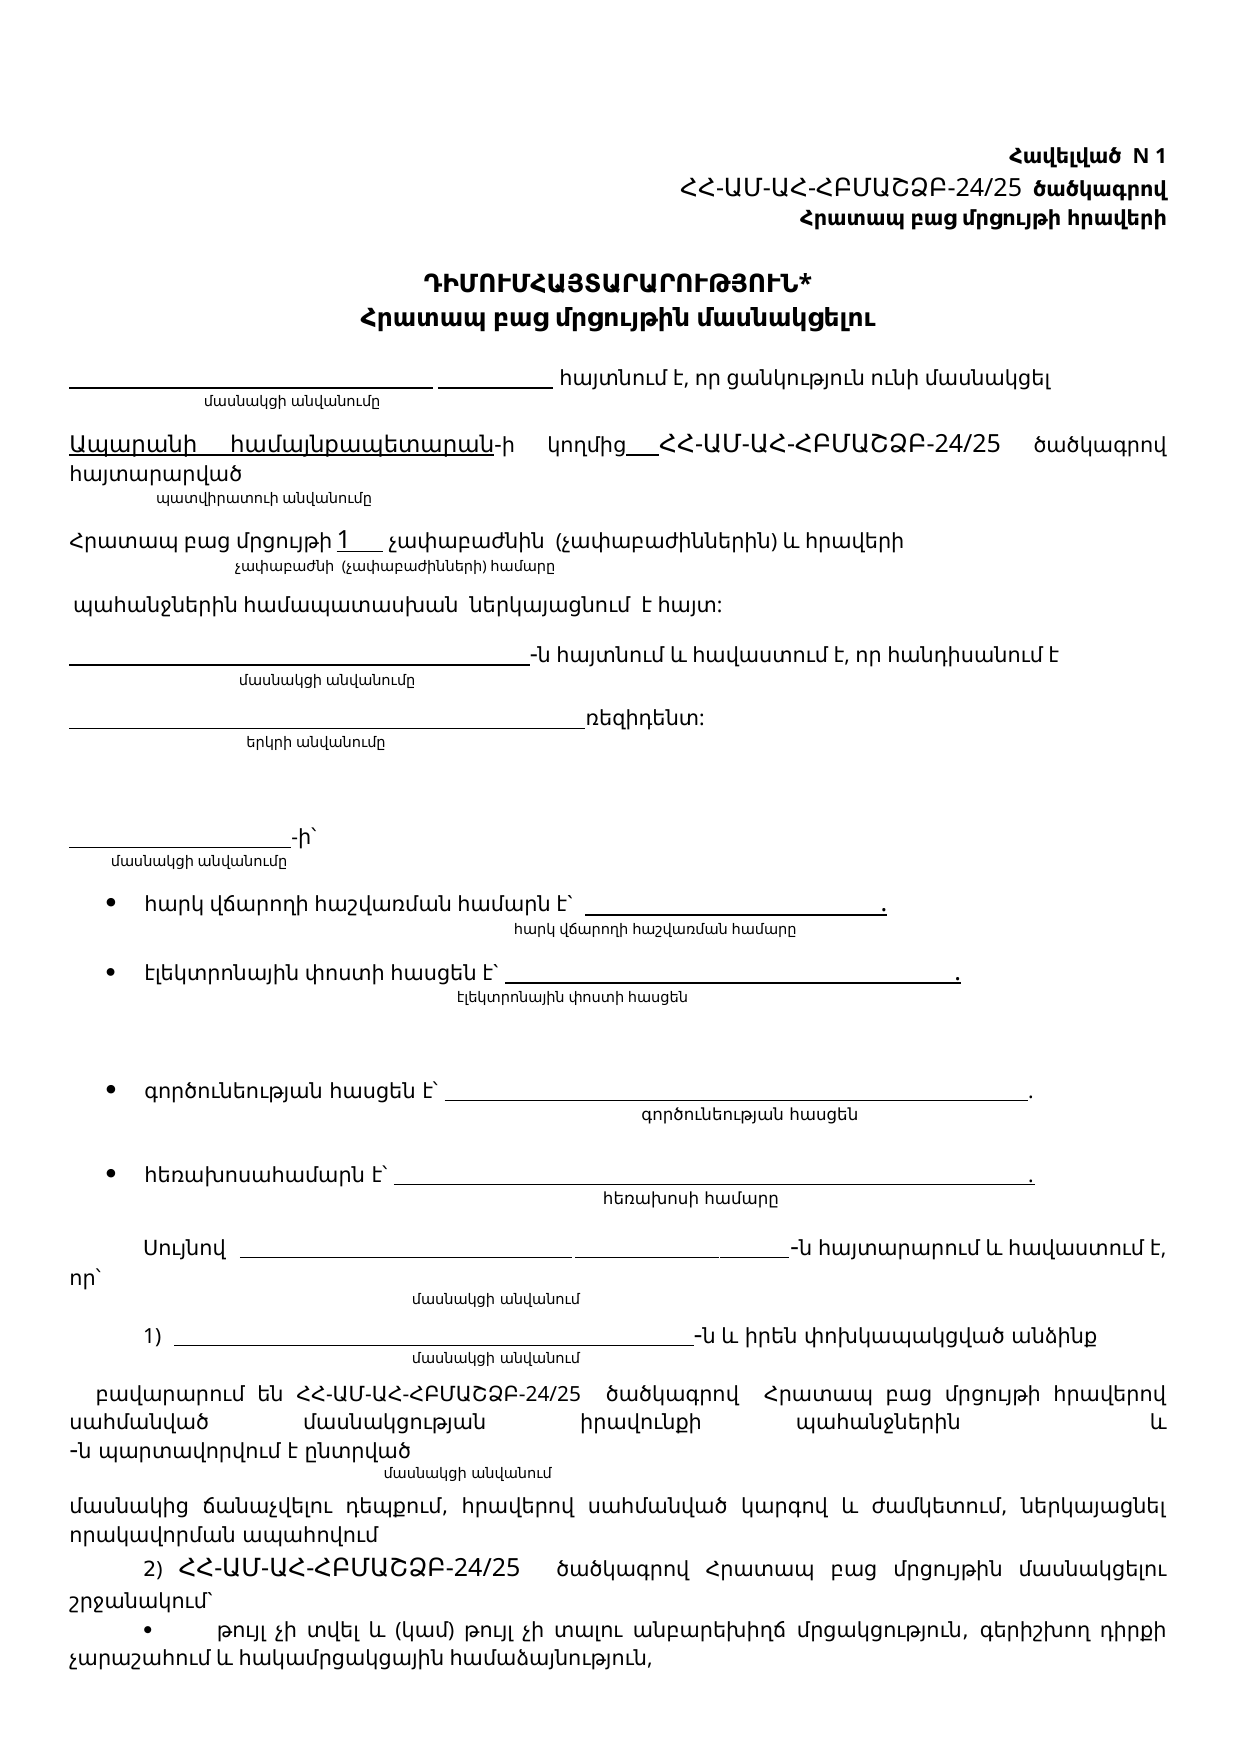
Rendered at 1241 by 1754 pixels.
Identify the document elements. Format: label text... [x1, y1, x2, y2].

text հեռախոսի համարը [69, 1189, 1167, 1208]
text մասնակցի անվանումը [69, 391, 1167, 425]
list թույլ չի տվել և (կամ) թույլ չի տալու անբարեխիղճ մրցակցություն, գերիշխող դիրքի չարաշահում և հակամրցակցային համաձայնություն, [69, 1615, 1167, 1672]
text Ապարանի համայնքապետարան-ի կողմից ՀՀ-ԱՄ-ԱՀ-ՀԲՄԱՇՁԲ-24/25 ծածկագրով հայտարարված [69, 425, 1167, 488]
text գործունեության հասցեն [69, 1104, 1167, 1124]
list հեռախոսահամարն է՝ . [107, 1160, 1167, 1189]
text Հրատապ բաց մրցույթին մասնակցելու [69, 300, 1167, 334]
text ՀՀ-ԱՄ-ԱՀ-ՀԲՄԱՇՁԲ-24/25 ծածկագրով [69, 169, 1167, 203]
text պատվիրատուի անվանումը [69, 488, 1167, 522]
text ռեզիդենտ: [69, 703, 1167, 732]
text մասնակցի անվանումը [69, 669, 1167, 703]
text մասնակցի անվանումը [69, 851, 1167, 885]
list հարկ վճարողի հաշվառման համարն է` . [107, 885, 1167, 919]
text մասնակցի անվանում [69, 1349, 1167, 1379]
list գործունեության հասցեն է՝ . [107, 1076, 1167, 1104]
text ԴԻՄՈՒՄՀԱՅՏԱՐԱՐՈՒԹՅՈՒՆ* [69, 266, 1167, 300]
text մասնակցի անվանում [69, 1465, 1167, 1494]
text բավարարում են ՀՀ-ԱՄ-ԱՀ-ՀԲՄԱՇՁԲ-24/25 ծածկագրով Հրատապ բաց մրցույթի հրավերով սահմանված մասնակցության իրավունքի պահանջներին և -ն պարտավորվում է ընտրված [69, 1379, 1167, 1465]
text մասնակցի անվանում [69, 1291, 1167, 1320]
text Հրատապ բաց մրցույթի հրավերի [69, 203, 1167, 232]
text հարկ վճարողի հաշվառման համարը [69, 919, 1167, 953]
text 1) -ն և իրեն փոխկապակցված անձինք [69, 1320, 1167, 1349]
text Հրատապ բաց մրցույթի 1 չափաբաժնին (չափաբաժիններին) և հրավերի [69, 522, 1167, 556]
text Սույնով -ն հայտարարում և հավաստում է, որ՝ [69, 1232, 1167, 1291]
text -ն հայտնում և հավաստում է, որ հանդիսանում է [69, 635, 1167, 669]
text երկրի անվանումը [69, 732, 1167, 766]
text 2) ՀՀ-ԱՄ-ԱՀ-ՀԲՄԱՇՁԲ-24/25 ծածկագրով Հրատապ բաց մրցույթին մասնակցելու շրջանակում` [69, 1550, 1167, 1615]
text մասնակից ճանաչվելու դեպքում, հրավերով սահմանված կարգով և ժամկետում, ներկայացնել որակավորման ապահովում [69, 1494, 1167, 1550]
text հայտնում է, որ ցանկություն ունի մասնակցել [69, 363, 1167, 391]
text Հավելված N 1 [69, 141, 1167, 169]
text պահանջներին համապատասխան ներկայացնում է հայտ: [69, 590, 1167, 618]
text էլեկտրոնային փոստի հասցեն [364, 987, 1167, 1021]
text -ի՝ [69, 822, 1167, 851]
list էլեկտրոնային փոստի հասցեն է` . [107, 953, 1167, 987]
text չափաբաժնի (չափաբաժինների) համարը [69, 556, 1167, 590]
